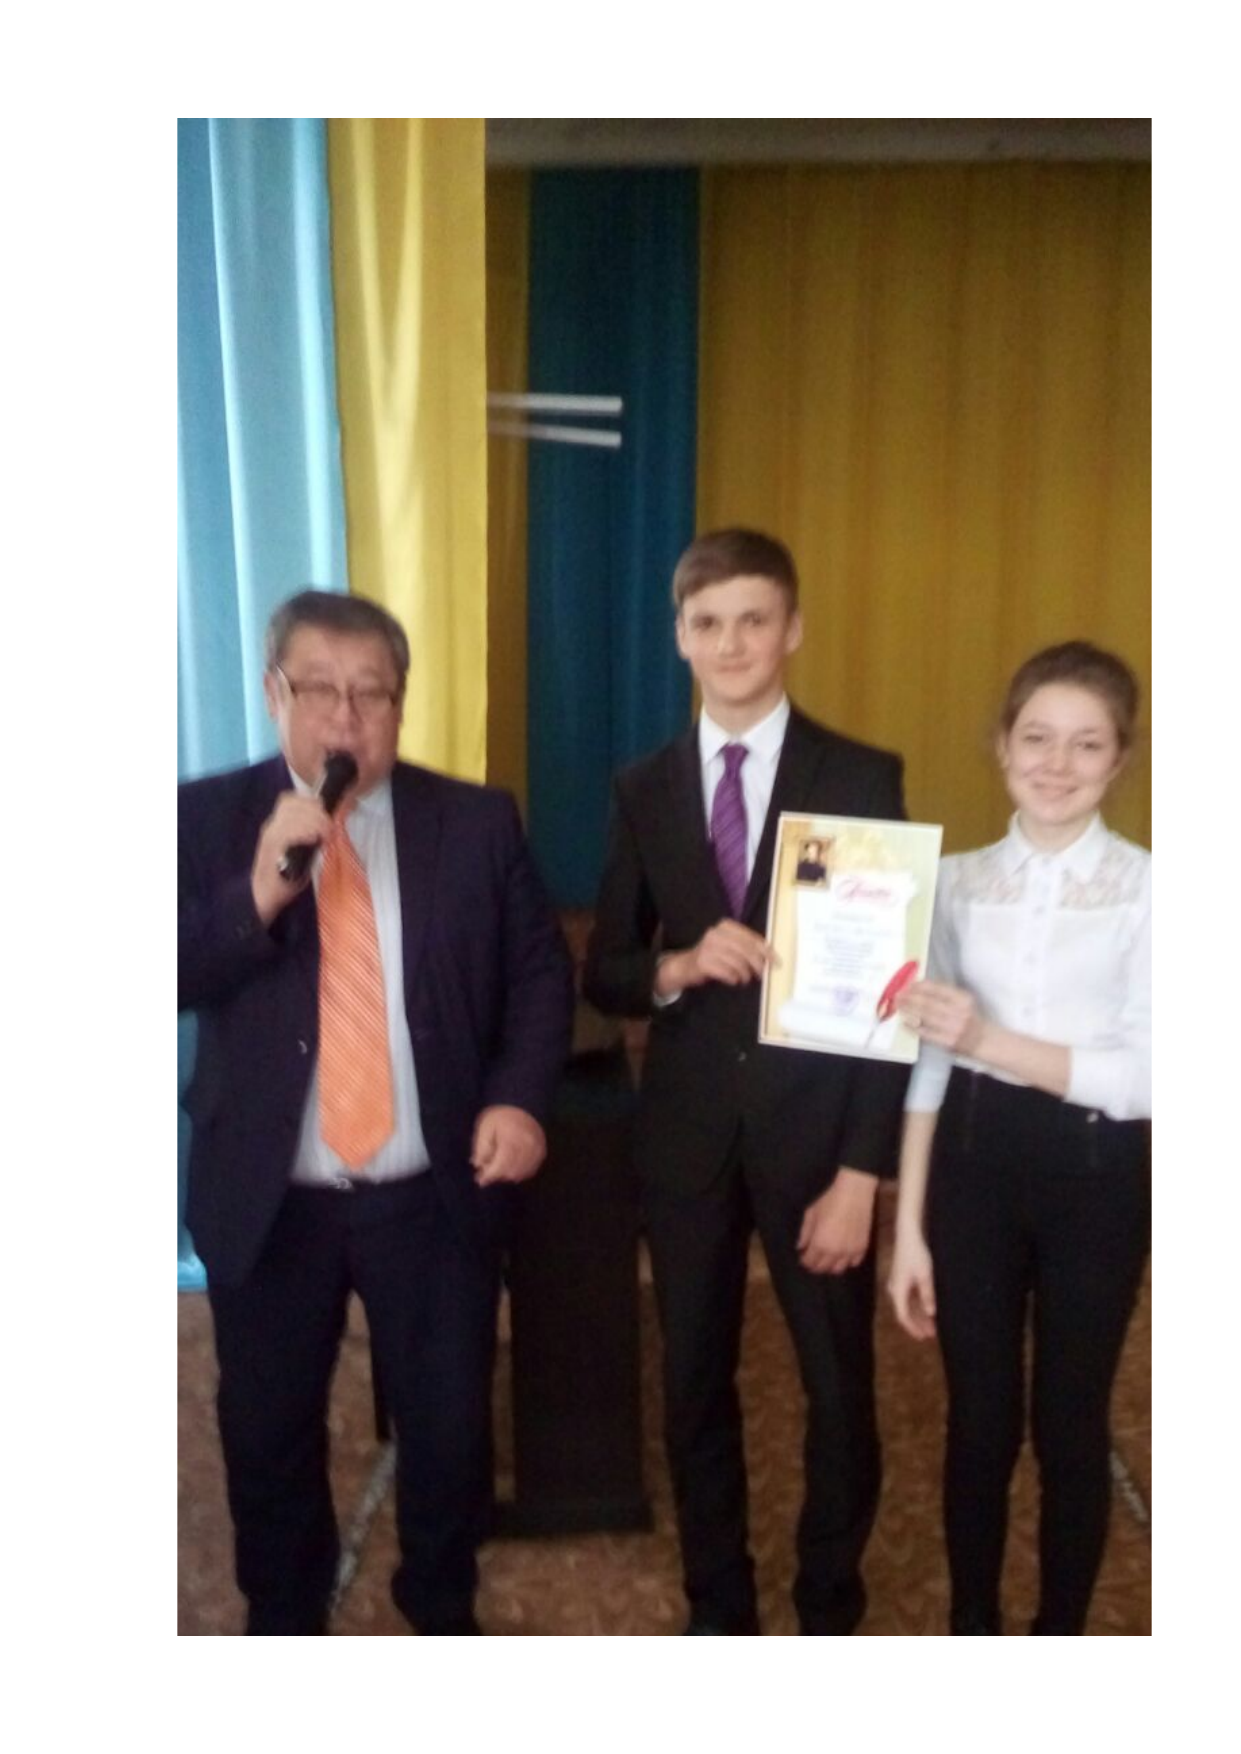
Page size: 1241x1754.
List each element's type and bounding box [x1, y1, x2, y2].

picture [177, 118, 1152, 1636]
